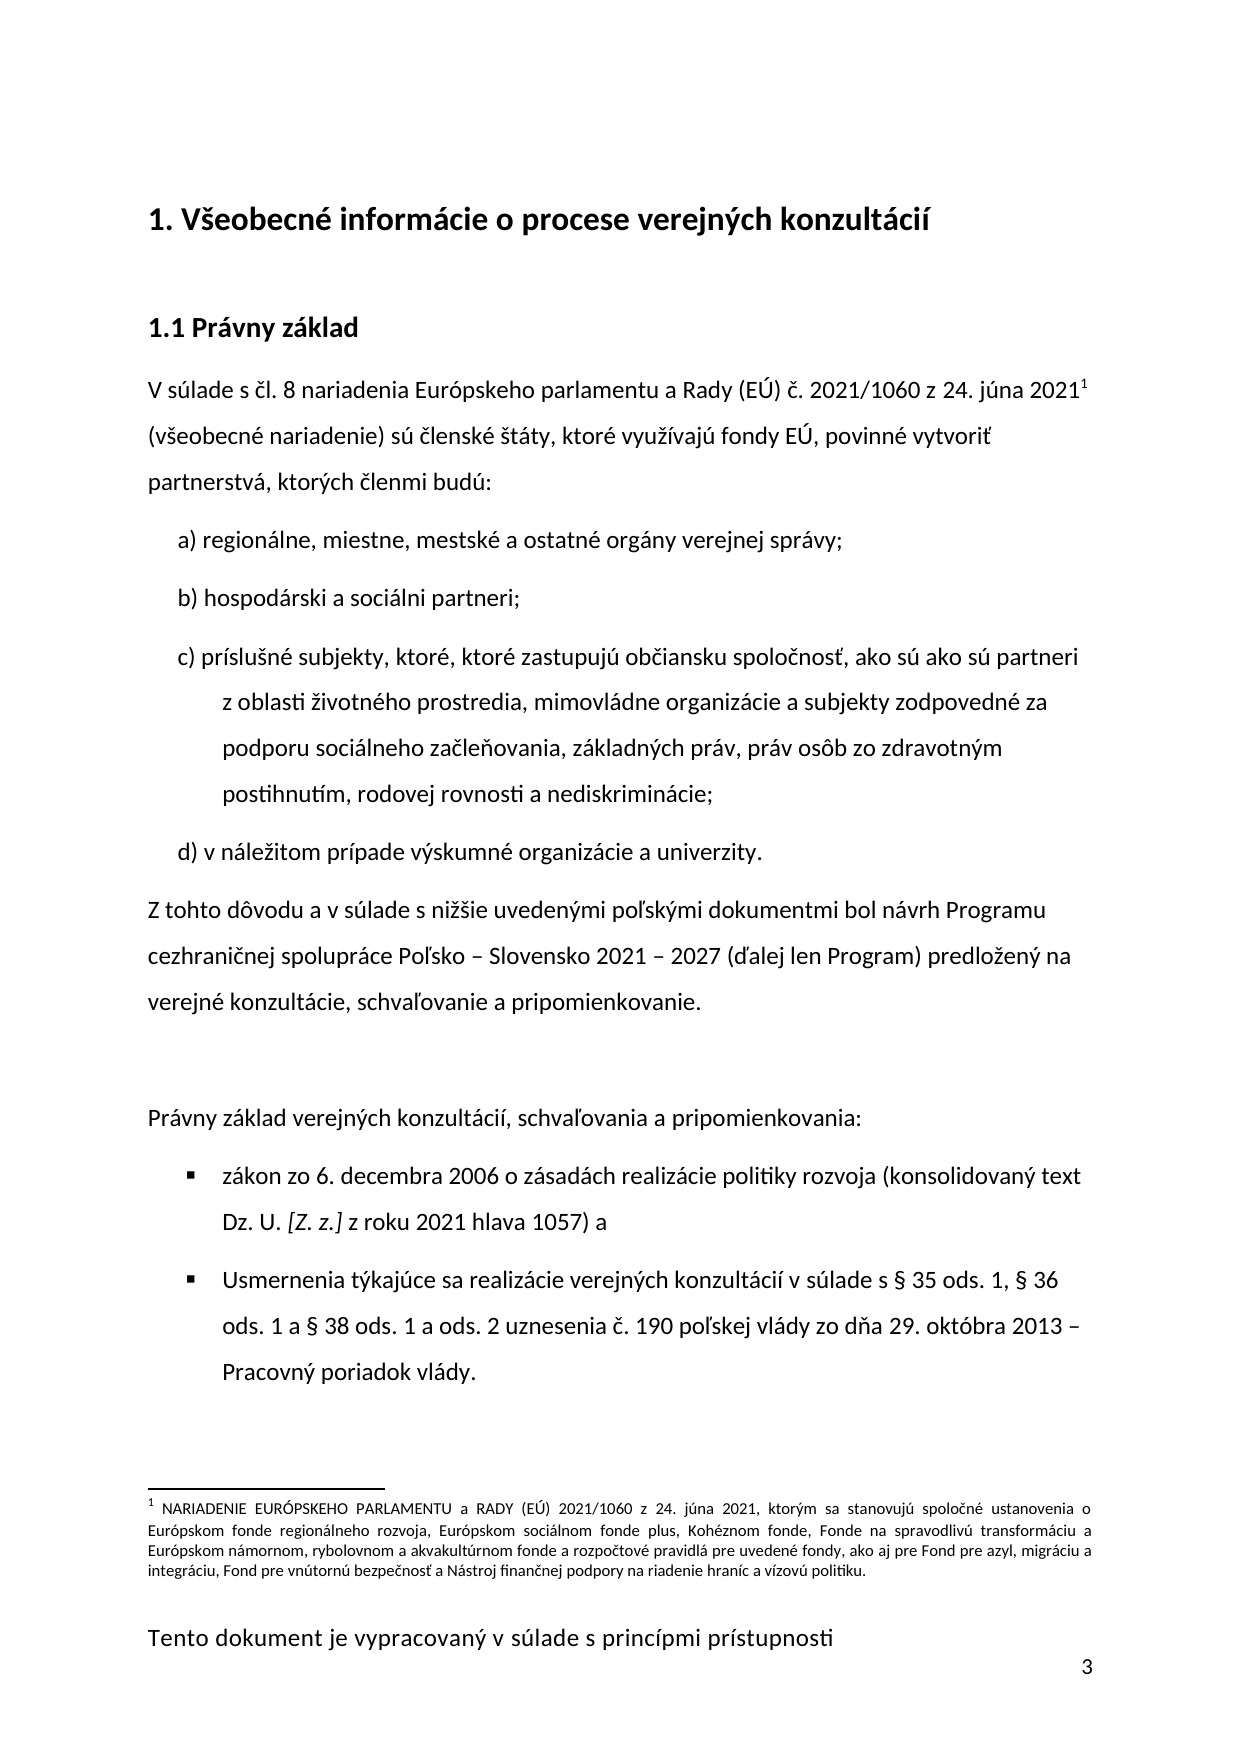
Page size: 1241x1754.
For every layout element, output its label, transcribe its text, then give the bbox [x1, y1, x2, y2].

list a) regionálne, miestne, mestské a ostatné orgány verejnej správy; [177, 524, 1093, 555]
list d) v náležitom prípade výskumné organizácie a univerzity. [177, 836, 1093, 867]
text Z tohto dôvodu a v súlade s nižšie uvedenými poľskými dokumentmi bol návrh Programu cezhraničnej spolupráce Poľsko – Slovensko 2021 – 2027 (ďalej len Program) predložený na verejné konzultácie, schvaľovanie a pripomienkovanie. [148, 894, 1093, 1016]
text V súlade s čl. 8 nariadenia Európskeho parlamentu a Rady (EÚ) č. 2021/1060 z 24. júna 2021 (všeobecné nariadenie) sú členské štáty, ktoré využívajú fondy EÚ, povinné vytvoriť partnerstvá, ktorých členmi budú: [148, 374, 1093, 497]
list c) príslušné subjekty, ktoré, ktoré zastupujú občiansku spoločnosť, ako sú ako sú partneri z oblasti životného prostredia, mimovládne organizácie a subjekty zodpovedné za podporu sociálneho začleňovania, základných práv, práv osôb zo zdravotným postihnutím, rodovej rovnosti a nediskriminácie; [177, 641, 1093, 808]
list zákon zo 6. decembra 2006 o zásadách realizácie politiky rozvoja (konsolidovaný text Dz. U. [Z. z.] z roku 2021 hlava 1057) a [185, 1161, 1093, 1237]
subtitle 1.1 Právny základ [148, 309, 1093, 344]
text Právny základ verejných konzultácií, schvaľovania a pripomienkovania: [148, 1102, 1093, 1133]
subtitle 1. Všeobecné informácie o procese verejných konzultácií [148, 198, 1093, 238]
list Usmernenia týkajúce sa realizácie verejných konzultácií v súlade s § 35 ods. 1, § 36 ods. 1 a § 38 ods. 1 a ods. 2 uznesenia č. 190 poľskej vlády zo dňa 29. októbra 2013 – Pracovný poriadok vlády. [185, 1264, 1093, 1386]
list b) hospodárski a sociálni partneri; [177, 582, 1093, 613]
